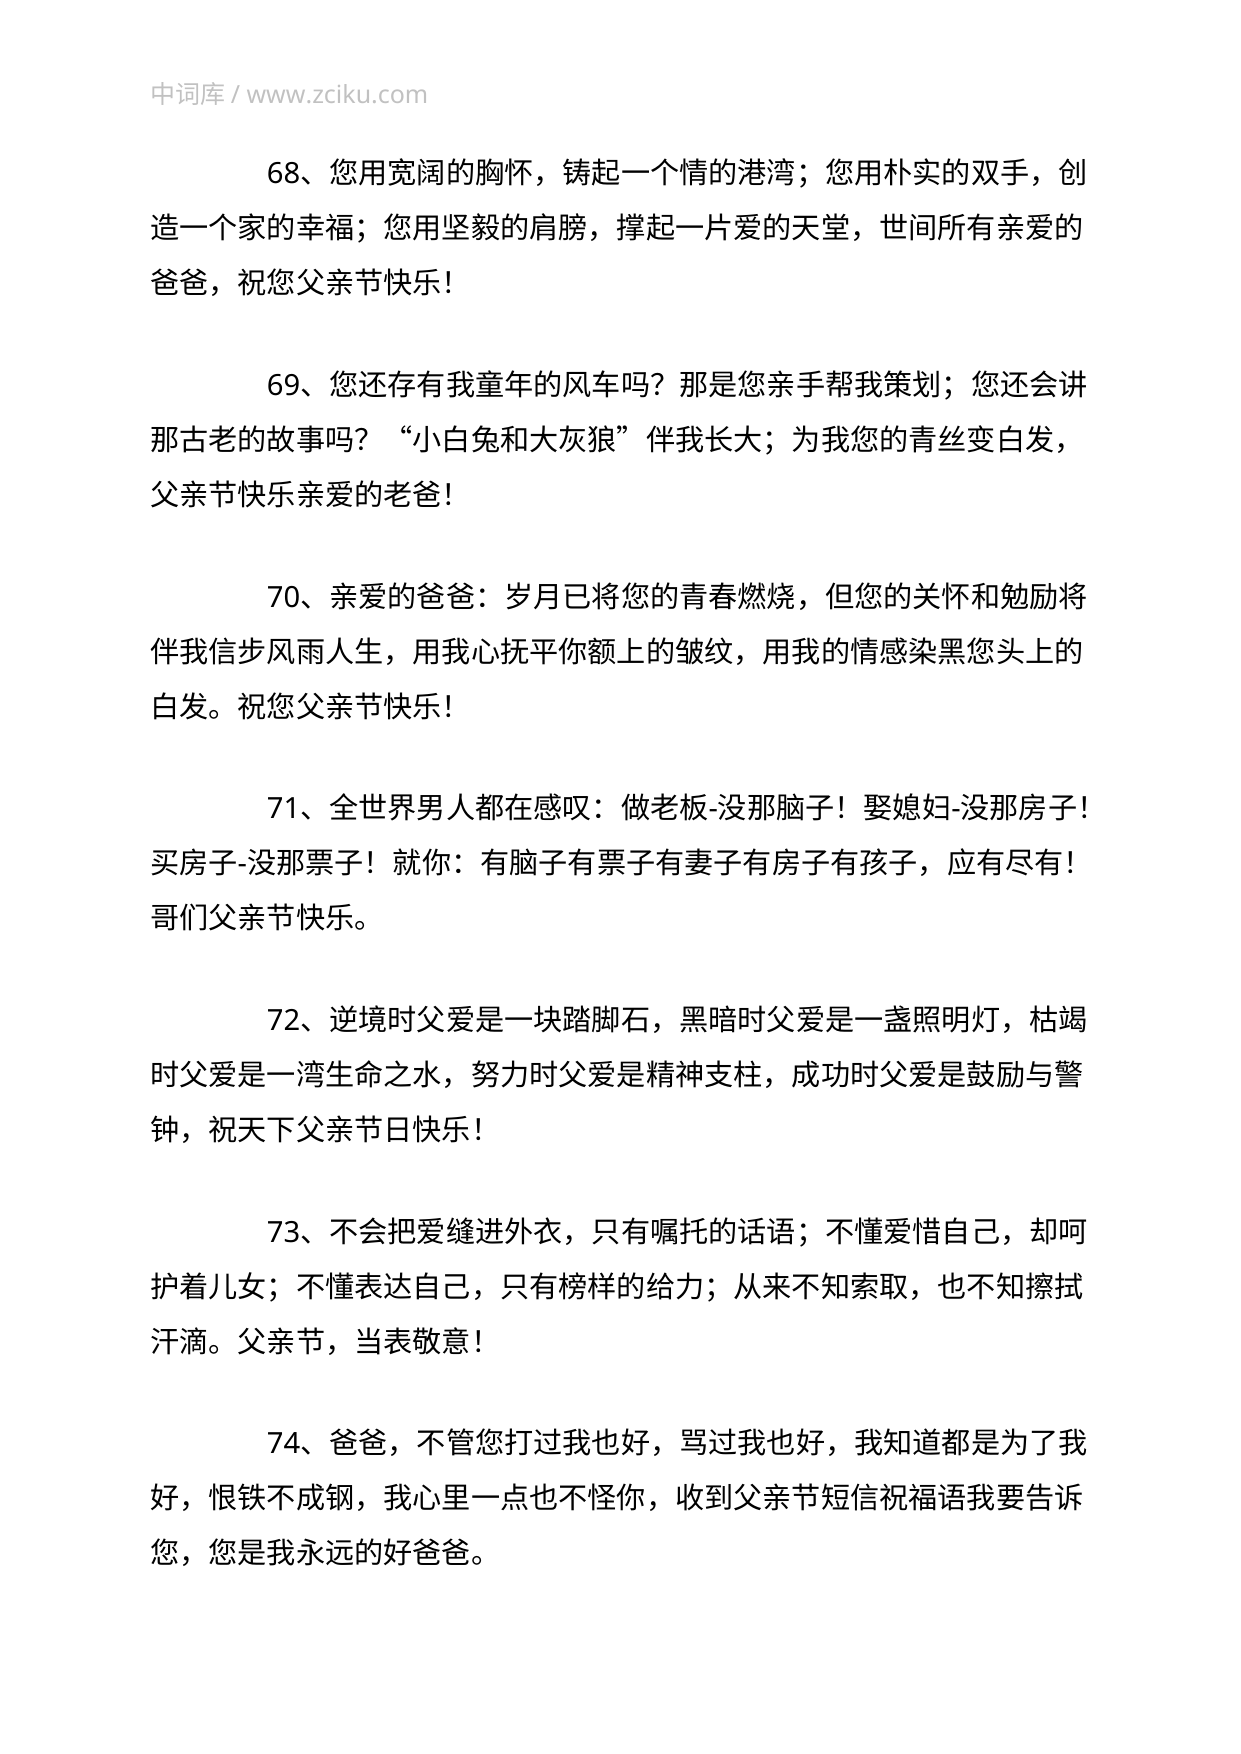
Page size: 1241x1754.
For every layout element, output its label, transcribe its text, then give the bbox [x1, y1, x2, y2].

text 69、您还存有我童年的风车吗？那是您亲手帮我策划；您还会讲那古老的故事吗？“小白兔和大灰狼”伴我长大；为我您的青丝变白发，父亲节快乐亲爱的老爸！ [150, 362, 1090, 514]
text 71、全世界男人都在感叹：做老板-没那脑子！娶媳妇-没那房子！买房子-没那票子！就你：有脑子有票子有妻子有房子有孩子，应有尽有！哥们父亲节快乐。 [150, 785, 1090, 937]
text 74、爸爸，不管您打过我也好，骂过我也好，我知道都是为了我好，恨铁不成钢，我心里一点也不怪你，收到父亲节短信祝福语我要告诉您，您是我永远的好爸爸。 [150, 1420, 1090, 1572]
text 68、您用宽阔的胸怀，铸起一个情的港湾；您用朴实的双手，创造一个家的幸福；您用坚毅的肩膀，撑起一片爱的天堂，世间所有亲爱的爸爸，祝您父亲节快乐！ [150, 150, 1090, 302]
text 72、逆境时父爱是一块踏脚石，黑暗时父爱是一盏照明灯，枯竭时父爱是一湾生命之水，努力时父爱是精神支柱，成功时父爱是鼓励与警钟，祝天下父亲节日快乐！ [150, 997, 1090, 1149]
text 73、不会把爱缝进外衣，只有嘱托的话语；不懂爱惜自己，却呵护着儿女；不懂表达自己，只有榜样的给力；从来不知索取，也不知擦拭汗滴。父亲节，当表敬意！ [150, 1208, 1090, 1361]
text 70、亲爱的爸爸：岁月已将您的青春燃烧，但您的关怀和勉励将伴我信步风雨人生，用我心抚平你额上的皱纹，用我的情感染黑您头上的白发。祝您父亲节快乐！ [150, 573, 1090, 726]
